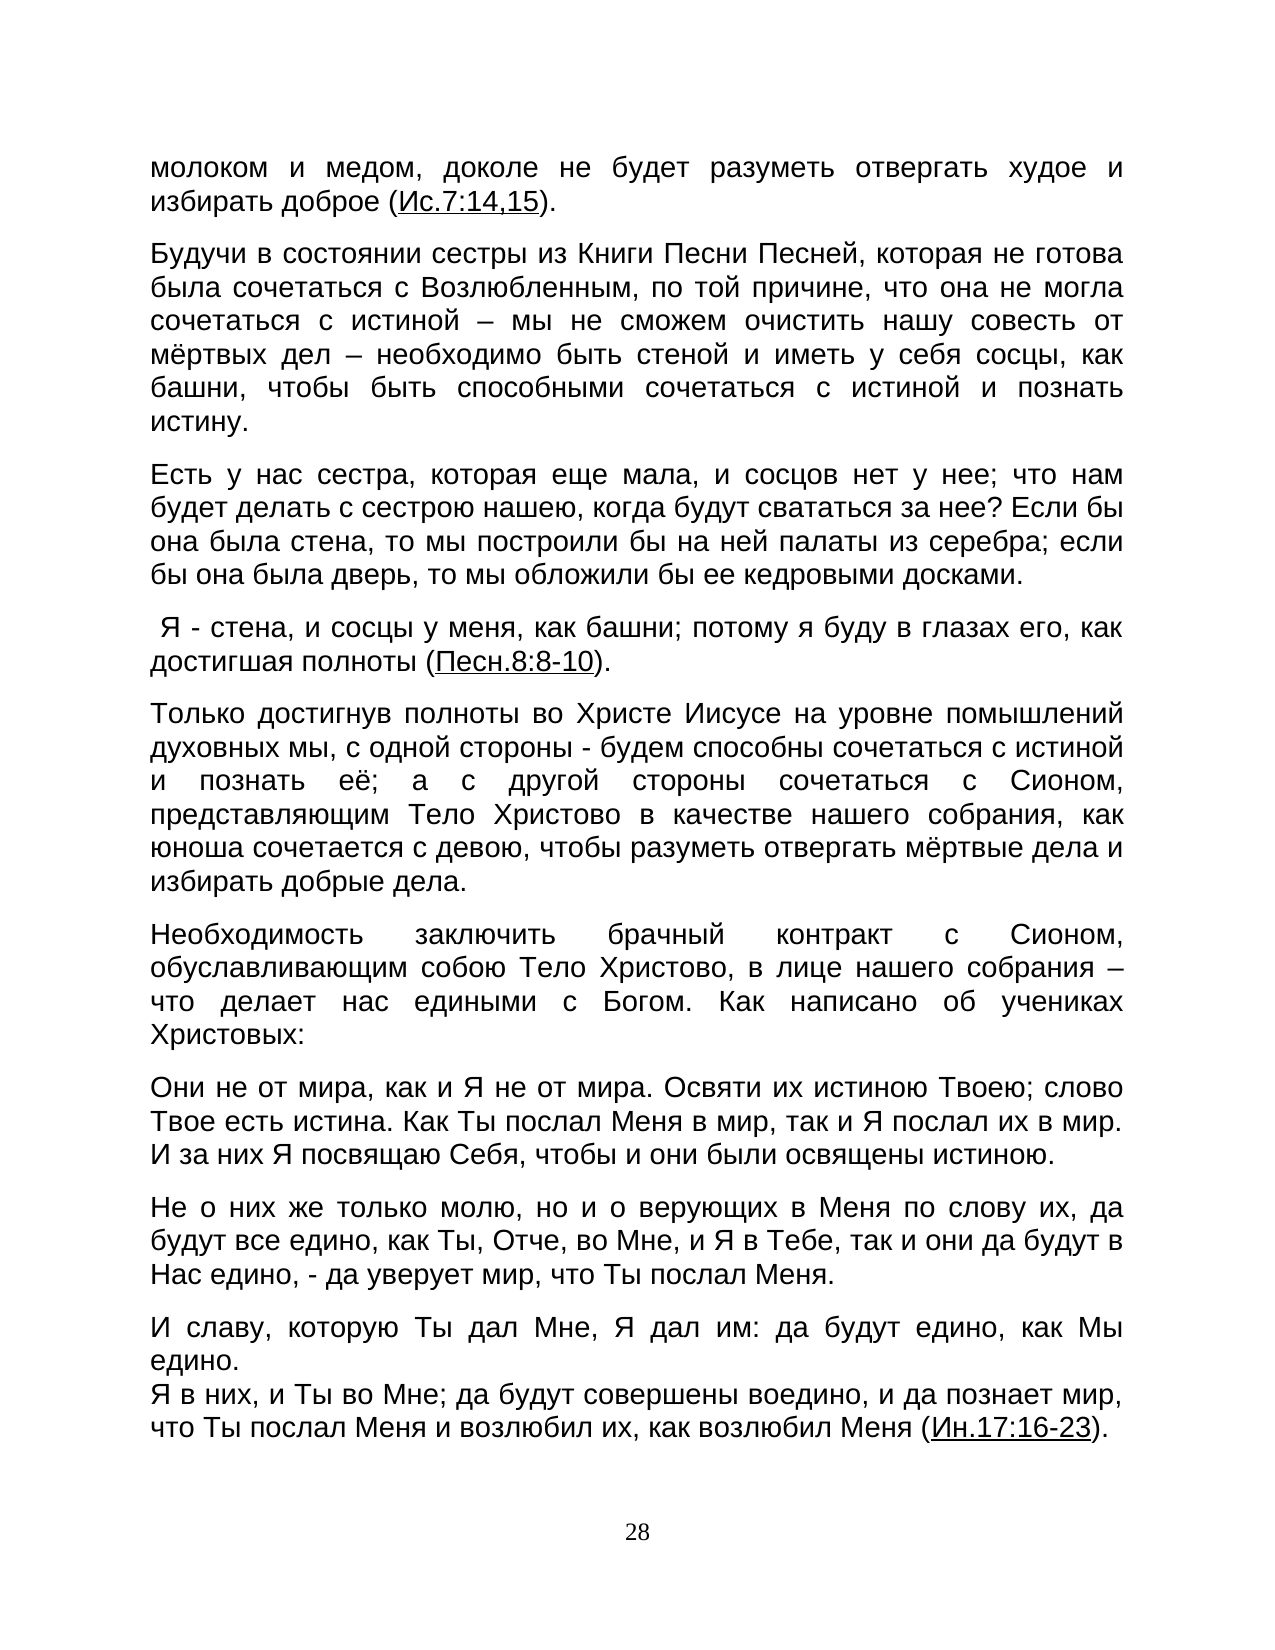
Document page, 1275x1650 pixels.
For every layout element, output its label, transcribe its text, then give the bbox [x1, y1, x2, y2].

text Будучи в состоянии сестры из Книги Песни Песней, которая не готова была сочетаться с Возлюбленным, по той причине, что она не могла сочетаться с истиной – мы не сможем очистить нашу совесть от мёртвых дел – необходимо быть стеной и иметь у себя сосцы, как башни, чтобы быть способными сочетаться с истиной и познать истину. [150, 236, 1125, 437]
text Я - стена, и сосцы у меня, как башни; потому я буду в глазах его, как достигшая полноты (Песн.8:8-10). [150, 610, 1125, 677]
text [150, 150, 1125, 217]
text Я в них, и Ты во Мне; да будут совершены воедино, и да познает мир, что Ты послал Меня и возлюбил их, как возлюбил Меня (Ин.17:16-23). [150, 1377, 1125, 1444]
text И славу, которую Ты дал Мне, Я дал им: да будут едино, как Мы едино. [150, 1309, 1125, 1377]
text Есть у нас сестра, которая еще мала, и сосцов нет у нее; что нам будет делать с сестрою нашею, когда будут свататься за нее? Если бы она была стена, то мы построили бы на ней палаты из серебра; если бы она была дверь, то мы обложили бы ее кедровыми досками. [150, 457, 1125, 591]
text Только достигнув полноты во Христе Иисусе на уровне помышлений духовных мы, с одной стороны - будем способны сочетаться с истиной и познать её; а с другой стороны сочетаться с Сионом, представляющим Тело Христово в качестве нашего собрания, как юноша сочетается с девою, чтобы разуметь отвергать мёртвые дела и избирать добрые дела. [150, 696, 1125, 897]
text Необходимость заключить брачный контракт с Сионом, обуславливающим собою Тело Христово, в лице нашего собрания – что делает нас едиными с Богом. Как написано об учениках Христовых: [150, 917, 1125, 1051]
text Не о них же только молю, но и о верующих в Меня по слову их, да будут все едино, как Ты, Отче, во Мне, и Я в Тебе, так и они да будут в Нас едино, - да уверует мир, что Ты послал Меня. [150, 1190, 1125, 1290]
text Они не от мира, как и Я не от мира. Освяти их истиною Твоею; слово Твое есть истина. Как Ты послал Меня в мир, так и Я послал их в мир. И за них Я посвящаю Себя, чтобы и они были освящены истиною. [150, 1070, 1125, 1171]
